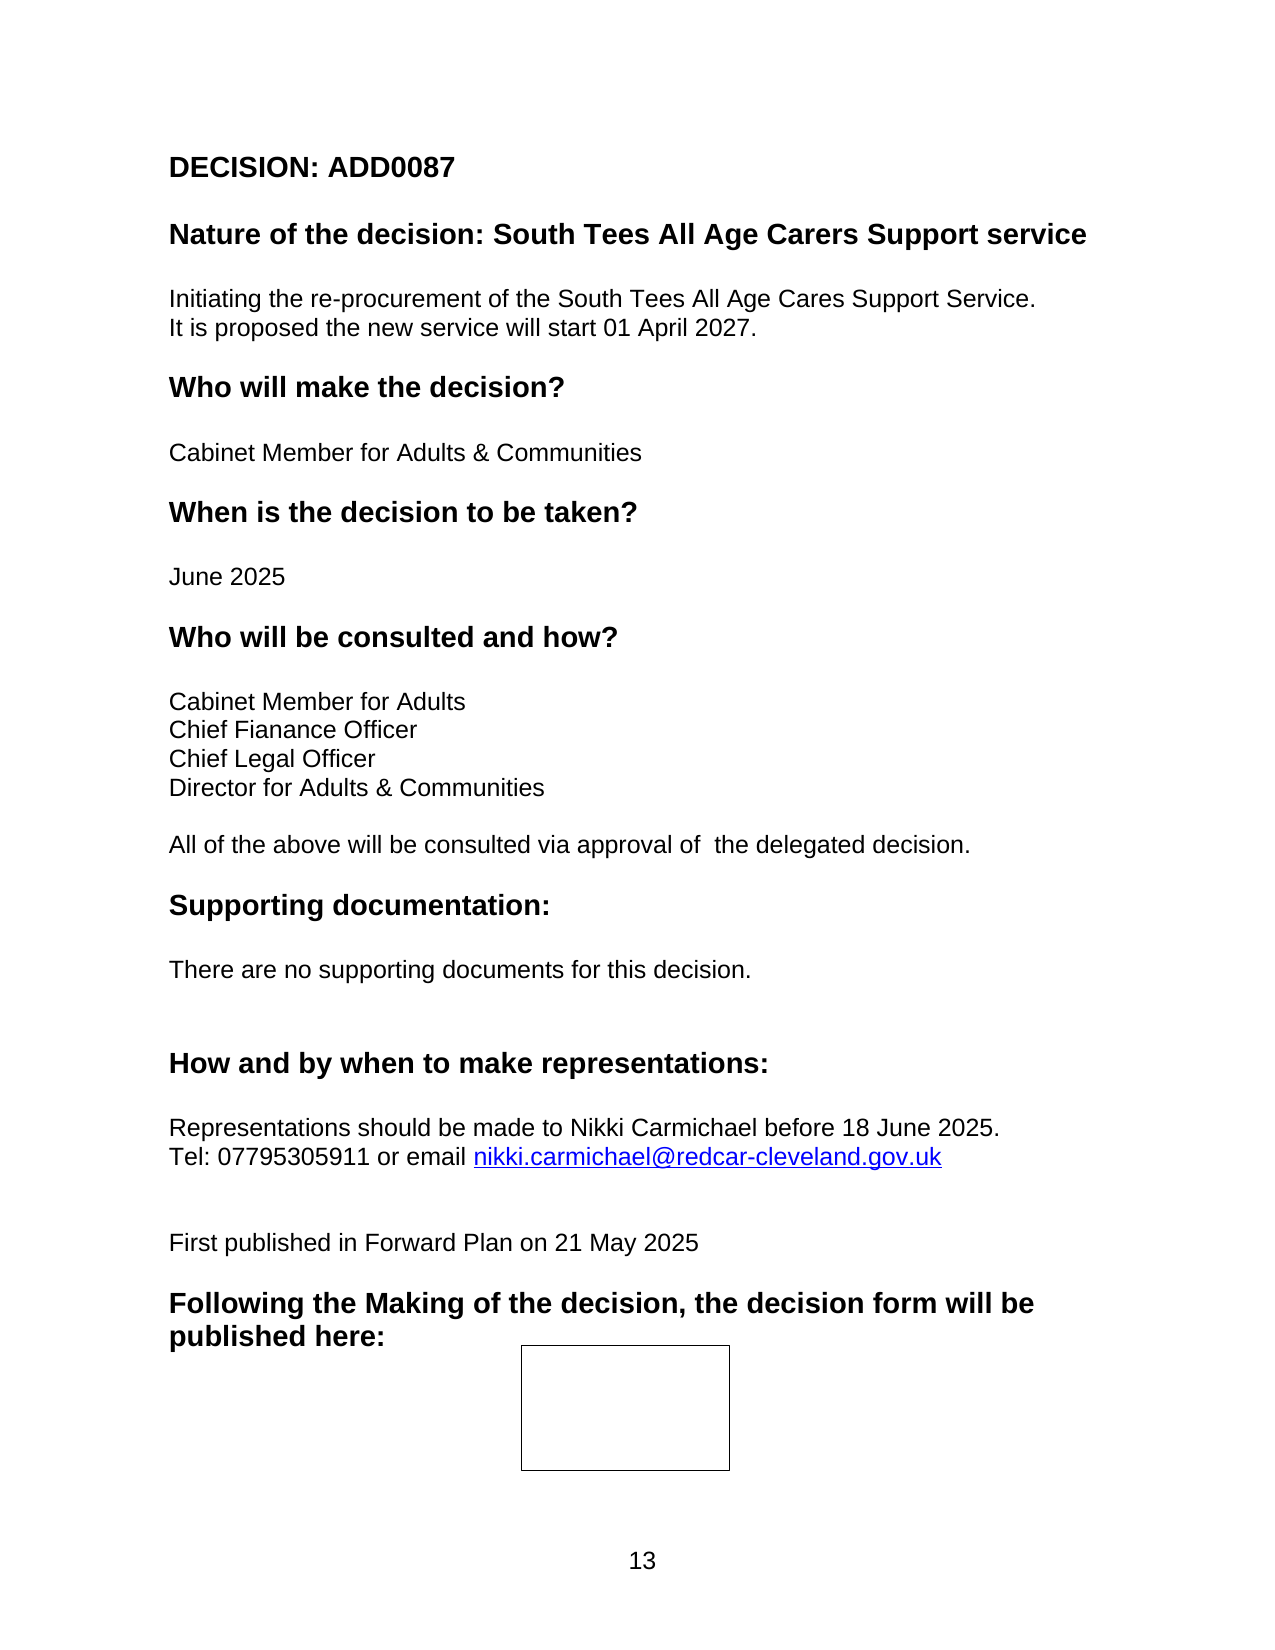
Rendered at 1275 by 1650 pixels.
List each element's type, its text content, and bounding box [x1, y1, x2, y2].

text Tel: 07795305911 or email nikki.carmichael@redcar-cleveland.gov.uk [169, 1142, 1116, 1171]
text How and by when to make representations: [169, 1046, 1116, 1079]
text Who will make the decision? [169, 370, 1116, 404]
text There are no supporting documents for this decision. [169, 955, 1116, 984]
text Chief Fianance Officer [169, 715, 1116, 744]
text It is proposed the new service will start 01 April 2027. [169, 313, 1116, 342]
text Initiating the re-procurement of the South Tees All Age Cares Support Service. [169, 284, 1116, 313]
text Supporting documentation: [169, 888, 1116, 921]
text Who will be consulted and how? [169, 619, 1116, 653]
text Cabinet Member for Adults & Communities [169, 437, 1116, 466]
text When is the decision to be taken? [169, 495, 1116, 528]
text Chief Legal Officer [169, 744, 1116, 773]
text June 2025 [169, 562, 1116, 591]
text Representations should be made to Nikki Carmichael before 18 June 2025. [169, 1113, 1116, 1142]
text Director for Adults & Communities [169, 773, 1116, 802]
text All of the above will be consulted via approval of the delegated decision. [169, 830, 1116, 859]
text Cabinet Member for Adults [169, 687, 1116, 715]
text DECISION: ADD0087 [169, 150, 1116, 183]
text Nature of the decision: South Tees All Age Carers Support service [169, 217, 1116, 251]
text Following the Making of the decision, the decision form will be published here: [169, 1286, 1116, 1353]
text First published in Forward Plan on 21 May 2025 [169, 1228, 1116, 1257]
